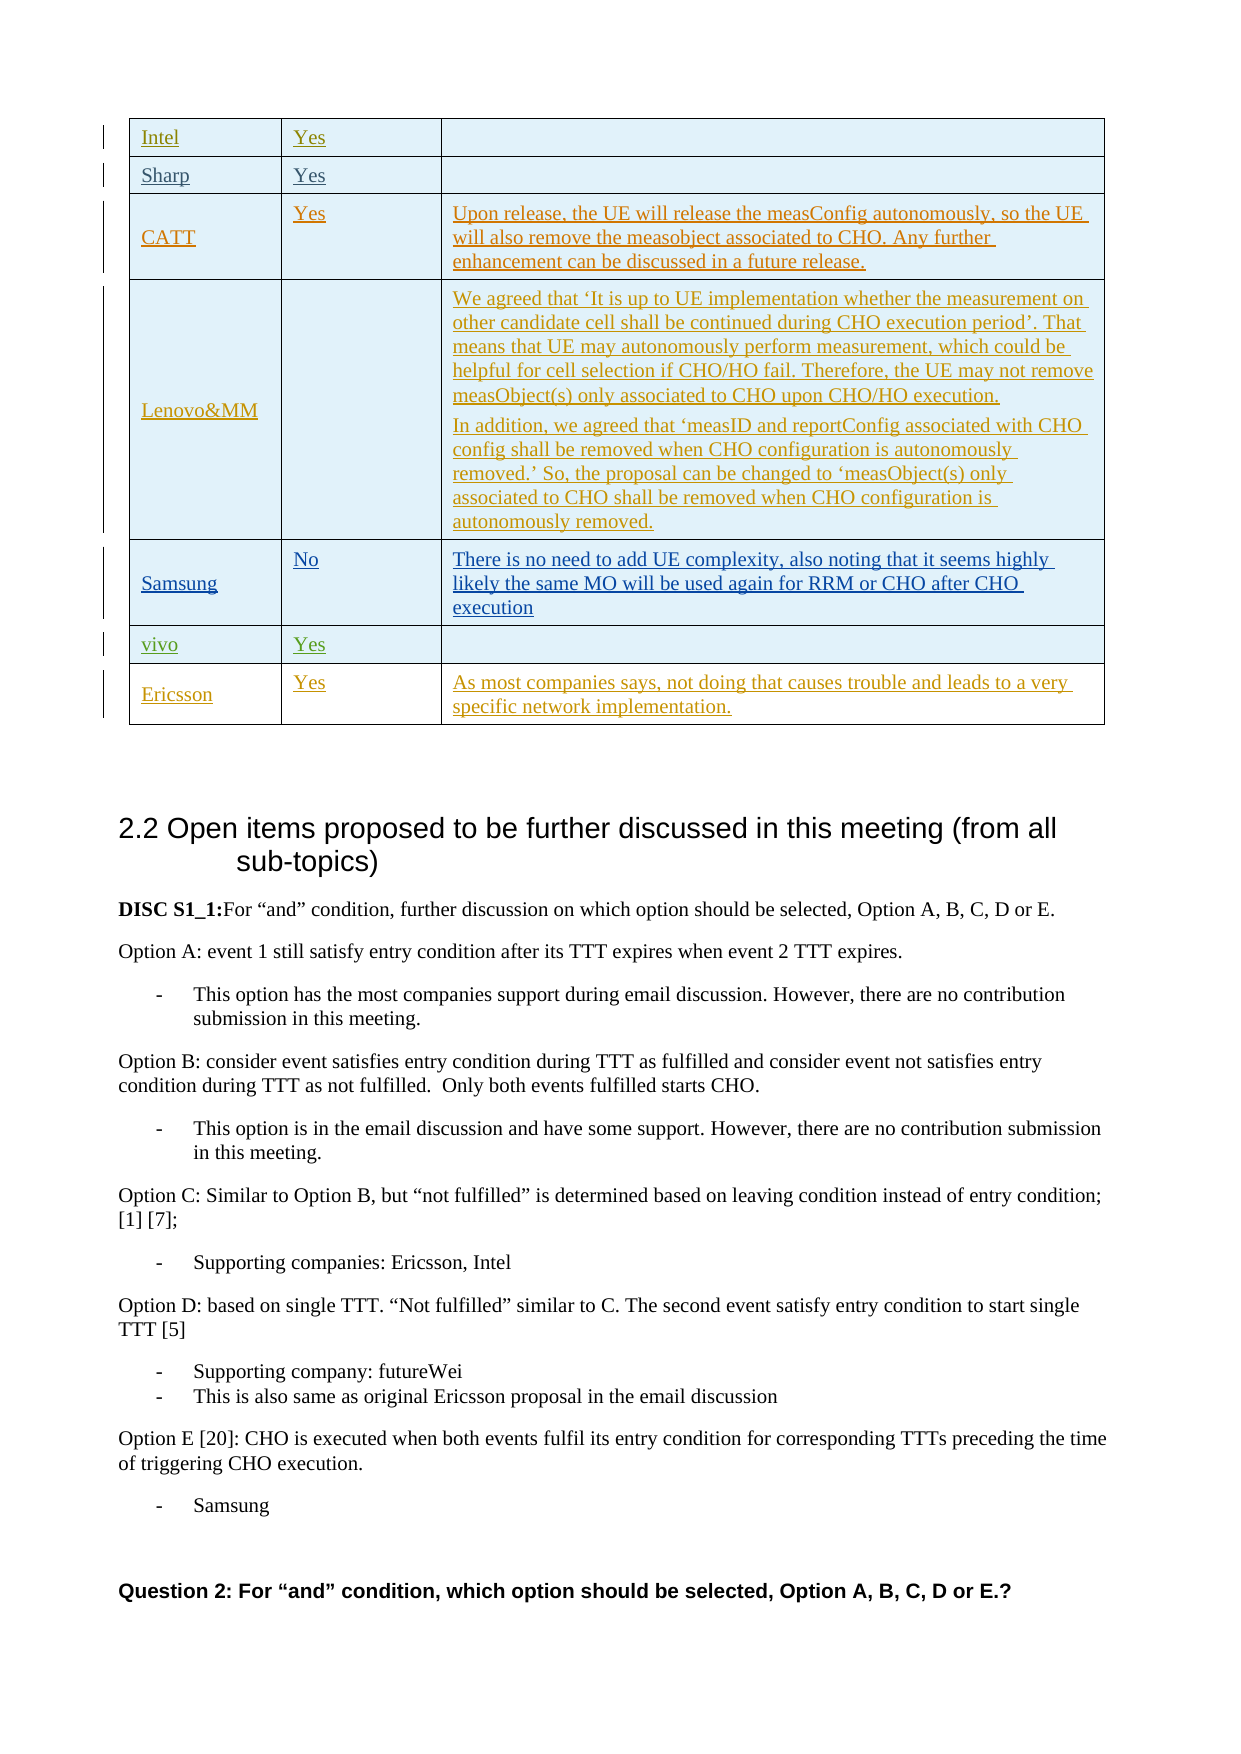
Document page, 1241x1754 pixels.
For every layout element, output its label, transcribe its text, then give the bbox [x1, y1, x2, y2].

text Option B: consider event satisfies entry condition during TTT as fulfilled and consider event not satisfies entry condition during TTT as not fulfilled. Only both events fulfilled starts CHO. [118, 1049, 1122, 1097]
table_cell [130, 664, 281, 724]
text Option D: based on single TTT. “Not fulfilled” similar to C. The second event satisfy entry condition to start single TTT [5] [118, 1293, 1122, 1341]
subtitle 2.2 Open items proposed to be further discussed in this meeting (from all sub-topics) [118, 811, 1122, 878]
text Option A: event 1 still satisfy entry condition after its TTT expires when event 2 TTT expires. [118, 939, 1122, 963]
list This is also same as original Ericsson proposal in the email discussion [156, 1383, 1122, 1408]
list This option has the most companies support during email discussion. However, there are no contribution submission in this meeting. [156, 982, 1122, 1030]
table_cell [442, 664, 1104, 724]
text Question 2: For “and” condition, which option should be selected, Option A, B, C, D or E.? [118, 1579, 1122, 1603]
list This option is in the email discussion and have some support. However, there are no contribution submission in this meeting. [156, 1116, 1122, 1164]
text DISC S1_1:For “and” condition, further discussion on which option should be selected, Option A, B, C, D or E. [118, 897, 1122, 921]
list Supporting companies: Ericsson, Intel [156, 1250, 1122, 1274]
list Supporting company: futureWei [156, 1359, 1122, 1383]
text Option E [20]: CHO is executed when both events fulfil its entry condition for corresponding TTTs preceding the time of triggering CHO execution. [118, 1426, 1122, 1474]
text Option C: Similar to Option B, but “not fulfilled” is determined based on leaving condition instead of entry condition; [1] [7]; [118, 1183, 1122, 1231]
list Samsung [156, 1493, 1122, 1517]
table_cell [282, 664, 441, 724]
